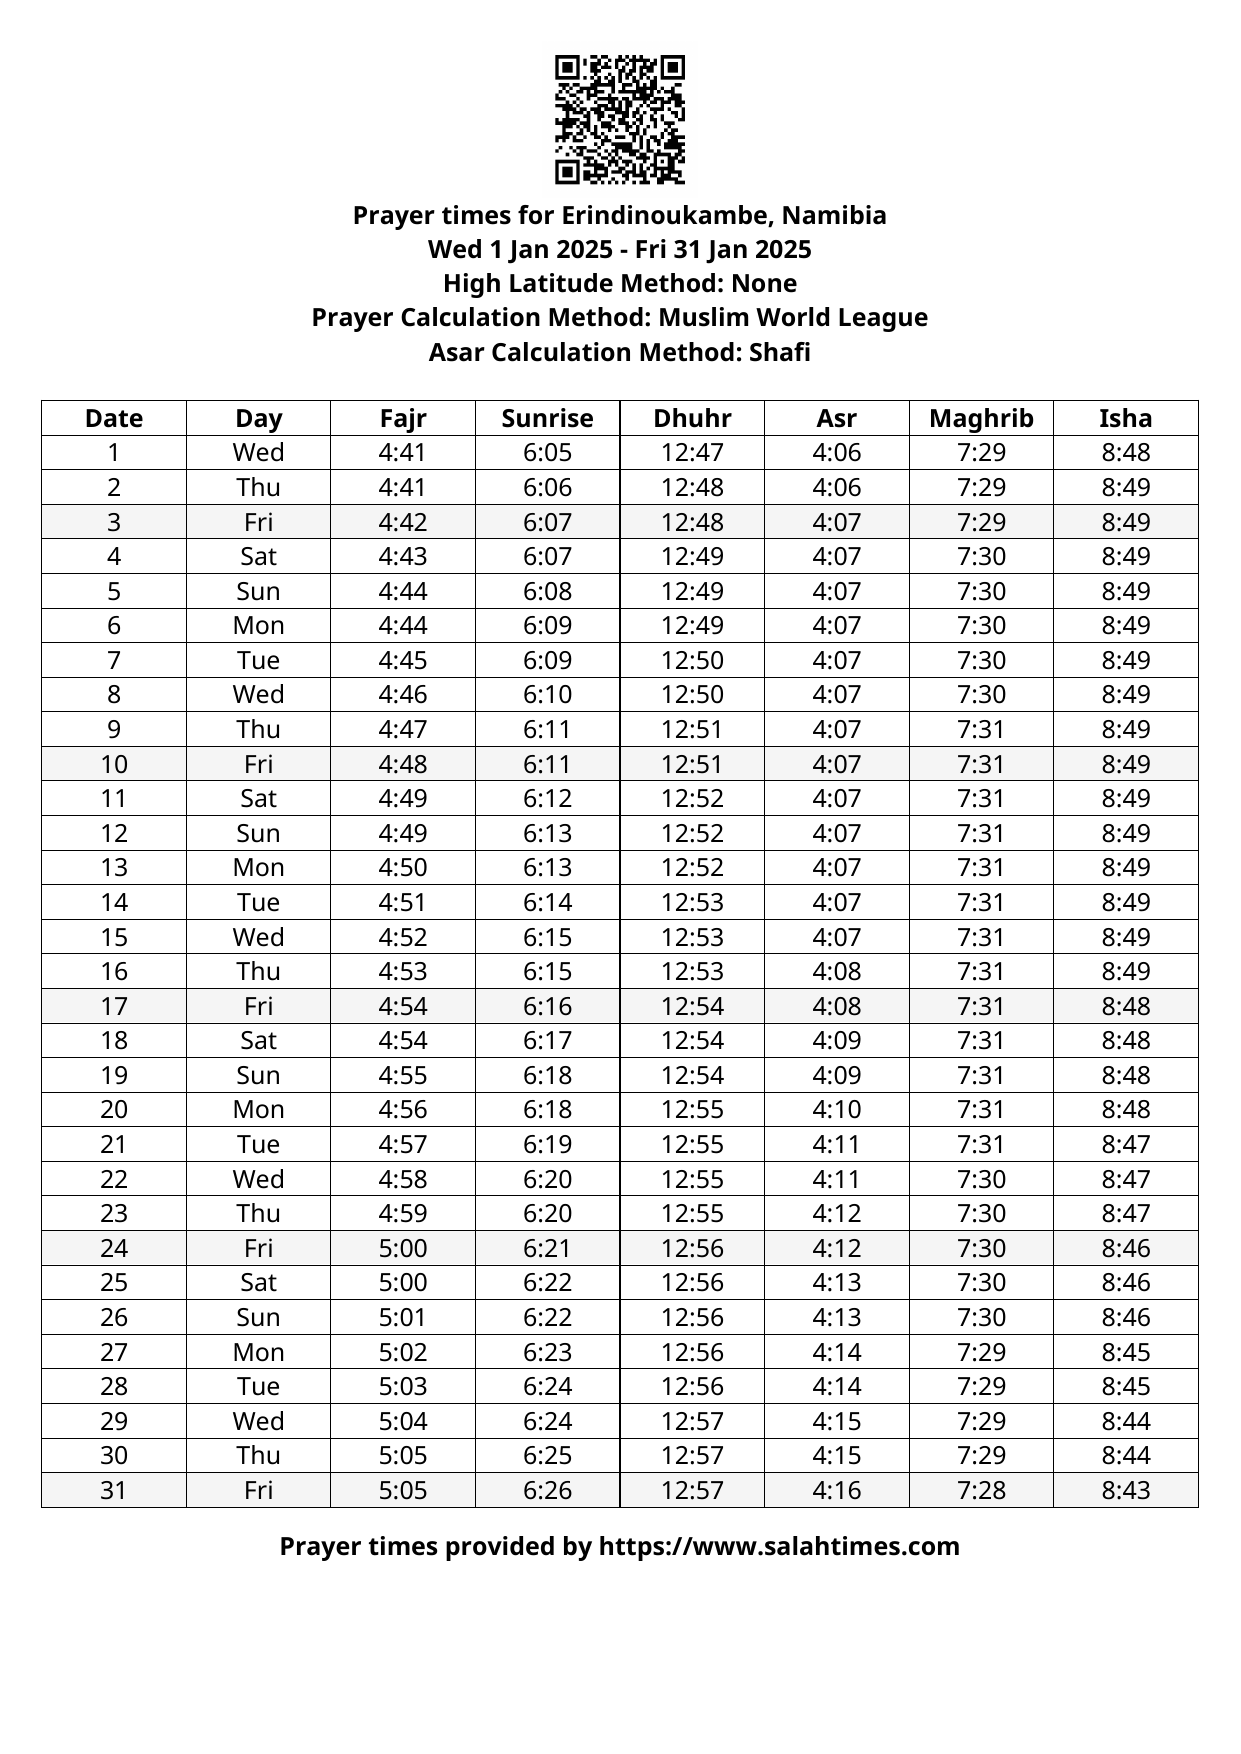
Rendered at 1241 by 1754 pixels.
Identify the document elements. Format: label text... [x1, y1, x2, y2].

table_cell 12:53 [621, 885, 764, 919]
table_cell 8:46 [1054, 1300, 1198, 1334]
table_cell 7:29 [910, 470, 1053, 504]
table_cell 8:49 [1054, 781, 1198, 815]
table_cell 6:06 [476, 470, 619, 504]
table_cell 7:30 [910, 1196, 1053, 1230]
table_header Dhuhr [621, 401, 764, 434]
table_cell 12:54 [621, 989, 764, 1022]
table_cell 4:15 [765, 1439, 909, 1472]
table_cell 7:31 [910, 781, 1053, 815]
table_cell 7:29 [910, 1369, 1053, 1403]
table_cell 5:00 [331, 1231, 475, 1264]
table_cell 4:56 [331, 1093, 475, 1126]
table_cell 4:54 [331, 989, 475, 1022]
table_cell 12:55 [621, 1196, 764, 1230]
table_cell 4:07 [765, 851, 909, 884]
table_cell 4:48 [331, 747, 475, 780]
table_cell Mon [187, 1335, 330, 1368]
table_cell 12:50 [621, 678, 764, 711]
table_cell 6:26 [476, 1473, 619, 1507]
table_cell 6:22 [476, 1266, 619, 1299]
table_cell 8:44 [1054, 1439, 1198, 1472]
table_cell 4:13 [765, 1300, 909, 1334]
table_cell 8:47 [1054, 1162, 1198, 1195]
table_cell 4:11 [765, 1162, 909, 1195]
table_cell 8:48 [1054, 989, 1198, 1022]
table_cell 16 [42, 954, 186, 988]
table_cell 12:56 [621, 1300, 764, 1334]
table_cell 4:54 [331, 1024, 475, 1057]
table_cell 7:29 [910, 1335, 1053, 1368]
table_cell Fri [187, 1473, 330, 1507]
table_cell 15 [42, 920, 186, 953]
table_cell 8:47 [1054, 1127, 1198, 1161]
table_cell 7:30 [910, 1231, 1053, 1264]
table_cell 4:44 [331, 574, 475, 607]
table_cell 6:22 [476, 1300, 619, 1334]
table_cell 4:49 [331, 781, 475, 815]
table_cell 12:49 [621, 539, 764, 573]
table_cell 12:55 [621, 1093, 764, 1126]
table_cell 7:29 [910, 505, 1053, 538]
table_cell 7:30 [910, 643, 1053, 677]
table_cell 12:55 [621, 1162, 764, 1195]
table_cell 4:11 [765, 1127, 909, 1161]
table_cell 8:49 [1054, 747, 1198, 780]
table_cell Sat [187, 539, 330, 573]
table_cell 6:11 [476, 747, 619, 780]
table_cell 12:57 [621, 1473, 764, 1507]
table_header Maghrib [910, 401, 1053, 434]
table_cell 8:49 [1054, 574, 1198, 607]
table_cell 5:02 [331, 1335, 475, 1368]
table_cell 4:53 [331, 954, 475, 988]
table_cell 4:55 [331, 1058, 475, 1092]
table_cell 6:19 [476, 1127, 619, 1161]
table_cell Thu [187, 1439, 330, 1472]
table_cell 6:07 [476, 539, 619, 573]
table_cell 6 [42, 609, 186, 642]
table_cell 4:46 [331, 678, 475, 711]
table_cell 24 [42, 1231, 186, 1264]
table_cell 12:49 [621, 574, 764, 607]
table_cell 8:49 [1054, 920, 1198, 953]
table_cell 5:03 [331, 1369, 475, 1403]
table_cell 4:52 [331, 920, 475, 953]
table_cell Fri [187, 1231, 330, 1264]
table_cell 23 [42, 1196, 186, 1230]
table_cell 12:47 [621, 436, 764, 469]
table_header Date [42, 401, 186, 434]
table_cell 28 [42, 1369, 186, 1403]
table_cell 8:49 [1054, 851, 1198, 884]
table_cell 8:45 [1054, 1369, 1198, 1403]
table_cell 7:31 [910, 1058, 1053, 1092]
table_cell Mon [187, 1093, 330, 1126]
table_cell 6:13 [476, 851, 619, 884]
table_cell 12:54 [621, 1024, 764, 1057]
table_cell 6:23 [476, 1335, 619, 1368]
table_cell 7:31 [910, 1093, 1053, 1126]
table_cell 12:52 [621, 851, 764, 884]
table_cell Thu [187, 1196, 330, 1230]
table_cell 6:11 [476, 712, 619, 746]
table_cell 8:49 [1054, 885, 1198, 919]
table_cell 25 [42, 1266, 186, 1299]
table_cell Thu [187, 470, 330, 504]
table_cell 6:20 [476, 1196, 619, 1230]
table_cell 30 [42, 1439, 186, 1472]
table_cell 4:59 [331, 1196, 475, 1230]
table_cell 8:49 [1054, 505, 1198, 538]
table_cell 8:47 [1054, 1196, 1198, 1230]
table_header Isha [1054, 401, 1198, 434]
table_cell Fri [187, 747, 330, 780]
table_cell 27 [42, 1335, 186, 1368]
table_cell 4:14 [765, 1335, 909, 1368]
table_cell 7:31 [910, 816, 1053, 849]
table_cell Wed [187, 1162, 330, 1195]
table_cell 7:31 [910, 1127, 1053, 1161]
table_cell Tue [187, 643, 330, 677]
table_cell 4:41 [331, 436, 475, 469]
table_cell 4:07 [765, 539, 909, 573]
table_header Fajr [331, 401, 475, 434]
table_cell 4:12 [765, 1231, 909, 1264]
table_cell 6:12 [476, 781, 619, 815]
table_cell 5:00 [331, 1266, 475, 1299]
table_cell Sun [187, 816, 330, 849]
table_cell 8:49 [1054, 643, 1198, 677]
text High Latitude Method: None [42, 266, 1198, 300]
table_cell 4:14 [765, 1369, 909, 1403]
table_cell 8:48 [1054, 1058, 1198, 1092]
table_cell 8:48 [1054, 1024, 1198, 1057]
table_cell 5 [42, 574, 186, 607]
text Prayer times for Erindinoukambe, Namibia [42, 198, 1198, 232]
table_cell 12:48 [621, 470, 764, 504]
table_cell 4:50 [331, 851, 475, 884]
table_cell Wed [187, 1404, 330, 1437]
table_cell Sun [187, 1058, 330, 1092]
table_cell 5:05 [331, 1473, 475, 1507]
table_cell 7:30 [910, 1266, 1053, 1299]
table_cell 12 [42, 816, 186, 849]
table_cell 6:13 [476, 816, 619, 849]
table_cell 4:07 [765, 885, 909, 919]
table_cell 12:56 [621, 1266, 764, 1299]
table_cell 4:08 [765, 989, 909, 1022]
table_cell 7:30 [910, 678, 1053, 711]
text Wed 1 Jan 2025 - Fri 31 Jan 2025 [42, 232, 1198, 266]
table_cell 6:09 [476, 609, 619, 642]
table_cell 31 [42, 1473, 186, 1507]
table_cell 4:07 [765, 747, 909, 780]
table_cell 4:06 [765, 470, 909, 504]
table_cell Wed [187, 678, 330, 711]
table_cell Wed [187, 436, 330, 469]
table_cell Fri [187, 505, 330, 538]
table_cell 4:42 [331, 505, 475, 538]
table_cell 2 [42, 470, 186, 504]
table_cell 18 [42, 1024, 186, 1057]
table_cell 5:04 [331, 1404, 475, 1437]
table_cell 9 [42, 712, 186, 746]
table_cell 1 [42, 436, 186, 469]
table_cell Tue [187, 1369, 330, 1403]
table_cell Sat [187, 1024, 330, 1057]
table_cell 4:49 [331, 816, 475, 849]
table_cell Fri [187, 989, 330, 1022]
table_cell 7 [42, 643, 186, 677]
table_cell 12:51 [621, 747, 764, 780]
table_cell 12:56 [621, 1335, 764, 1368]
table_cell 4:09 [765, 1058, 909, 1092]
table_cell 7:29 [910, 1404, 1053, 1437]
table_cell 6:07 [476, 505, 619, 538]
table_cell 4:07 [765, 643, 909, 677]
table_cell 4:43 [331, 539, 475, 573]
table_cell 8:49 [1054, 678, 1198, 711]
table_cell 4:07 [765, 678, 909, 711]
table_cell 12:57 [621, 1404, 764, 1437]
table_cell 6:24 [476, 1369, 619, 1403]
table_cell 4:15 [765, 1404, 909, 1437]
table_cell 8:49 [1054, 816, 1198, 849]
table_cell 4:41 [331, 470, 475, 504]
table_cell 12:51 [621, 712, 764, 746]
table_cell 12:56 [621, 1369, 764, 1403]
table_cell 17 [42, 989, 186, 1022]
table_cell 5:01 [331, 1300, 475, 1334]
table_cell 7:28 [910, 1473, 1053, 1507]
table_cell 12:53 [621, 954, 764, 988]
table_cell 6:10 [476, 678, 619, 711]
table_cell 12:49 [621, 609, 764, 642]
table_cell 8:49 [1054, 539, 1198, 573]
table_cell Thu [187, 954, 330, 988]
table_cell 6:18 [476, 1093, 619, 1126]
table_cell 6:05 [476, 436, 619, 469]
table_cell 22 [42, 1162, 186, 1195]
table_cell 6:15 [476, 920, 619, 953]
table_cell 8:43 [1054, 1473, 1198, 1507]
picture [542, 41, 699, 198]
table_cell 7:29 [910, 436, 1053, 469]
table_cell 8:46 [1054, 1231, 1198, 1264]
table_cell 4:44 [331, 609, 475, 642]
table_cell Tue [187, 1127, 330, 1161]
table_header Day [187, 401, 330, 434]
table_cell 4:06 [765, 436, 909, 469]
table_cell 29 [42, 1404, 186, 1437]
table_cell 12:52 [621, 781, 764, 815]
table_cell 20 [42, 1093, 186, 1126]
table_cell 4:07 [765, 609, 909, 642]
table_cell 7:31 [910, 885, 1053, 919]
table_cell 4:51 [331, 885, 475, 919]
table_cell 4:07 [765, 574, 909, 607]
table_cell 19 [42, 1058, 186, 1092]
table_cell 21 [42, 1127, 186, 1161]
table_cell 11 [42, 781, 186, 815]
table_cell 5:05 [331, 1439, 475, 1472]
table_cell 8 [42, 678, 186, 711]
text Prayer times provided by https://www.salahtimes.com [42, 1528, 1198, 1563]
table_cell 4:58 [331, 1162, 475, 1195]
table_cell 8:49 [1054, 470, 1198, 504]
table_cell 26 [42, 1300, 186, 1334]
table_cell 7:30 [910, 574, 1053, 607]
table_cell 7:31 [910, 712, 1053, 746]
table_cell 12:54 [621, 1058, 764, 1092]
table_header Asr [765, 401, 909, 434]
table_cell 6:21 [476, 1231, 619, 1264]
table_cell 7:31 [910, 747, 1053, 780]
table_cell 8:45 [1054, 1335, 1198, 1368]
table_cell 12:52 [621, 816, 764, 849]
table_cell 6:24 [476, 1404, 619, 1437]
table_cell 8:49 [1054, 712, 1198, 746]
table_cell 6:18 [476, 1058, 619, 1092]
table_cell 7:30 [910, 609, 1053, 642]
table_cell 4:12 [765, 1196, 909, 1230]
table_cell 4:07 [765, 816, 909, 849]
table_cell 4:10 [765, 1093, 909, 1126]
table_cell 6:14 [476, 885, 619, 919]
table_cell Mon [187, 851, 330, 884]
table_cell Mon [187, 609, 330, 642]
table_cell 8:48 [1054, 436, 1198, 469]
table_cell 4:47 [331, 712, 475, 746]
table_cell Sat [187, 781, 330, 815]
table_cell 7:31 [910, 1024, 1053, 1057]
table_cell 12:57 [621, 1439, 764, 1472]
table_cell 4:45 [331, 643, 475, 677]
table_cell 4:07 [765, 505, 909, 538]
table_cell 14 [42, 885, 186, 919]
table_cell 6:20 [476, 1162, 619, 1195]
table_cell Tue [187, 885, 330, 919]
table_cell 4:07 [765, 920, 909, 953]
text Prayer Calculation Method: Muslim World League [42, 300, 1198, 334]
table_cell 12:48 [621, 505, 764, 538]
table_cell 8:49 [1054, 954, 1198, 988]
table_cell 10 [42, 747, 186, 780]
table_cell 7:31 [910, 851, 1053, 884]
table_cell 4:16 [765, 1473, 909, 1507]
table_cell 6:08 [476, 574, 619, 607]
table_cell 8:48 [1054, 1093, 1198, 1126]
table_cell 6:16 [476, 989, 619, 1022]
table_cell 6:09 [476, 643, 619, 677]
table_cell 8:49 [1054, 609, 1198, 642]
table_cell 6:25 [476, 1439, 619, 1472]
table_cell 12:53 [621, 920, 764, 953]
table_cell Sat [187, 1266, 330, 1299]
text Asar Calculation Method: Shafi [42, 334, 1198, 368]
table_cell Sun [187, 1300, 330, 1334]
table_cell 4:08 [765, 954, 909, 988]
table_cell 4 [42, 539, 186, 573]
table_cell 8:44 [1054, 1404, 1198, 1437]
table_cell Wed [187, 920, 330, 953]
table_cell 12:55 [621, 1127, 764, 1161]
table_cell 7:31 [910, 989, 1053, 1022]
table_cell 7:30 [910, 1162, 1053, 1195]
table_cell 4:07 [765, 781, 909, 815]
table_cell 8:46 [1054, 1266, 1198, 1299]
table_cell 7:31 [910, 920, 1053, 953]
table_cell 4:07 [765, 712, 909, 746]
table_cell 7:30 [910, 1300, 1053, 1334]
table_cell 3 [42, 505, 186, 538]
table_cell 7:31 [910, 954, 1053, 988]
table_cell 12:50 [621, 643, 764, 677]
table_cell 7:29 [910, 1439, 1053, 1472]
table_cell 12:56 [621, 1231, 764, 1264]
table_cell 4:13 [765, 1266, 909, 1299]
table_cell 6:15 [476, 954, 619, 988]
table_cell Sun [187, 574, 330, 607]
table_cell 4:57 [331, 1127, 475, 1161]
table_header Sunrise [476, 401, 619, 434]
table_cell 4:09 [765, 1024, 909, 1057]
table_cell 13 [42, 851, 186, 884]
table_cell 7:30 [910, 539, 1053, 573]
table_cell 6:17 [476, 1024, 619, 1057]
table_cell Thu [187, 712, 330, 746]
